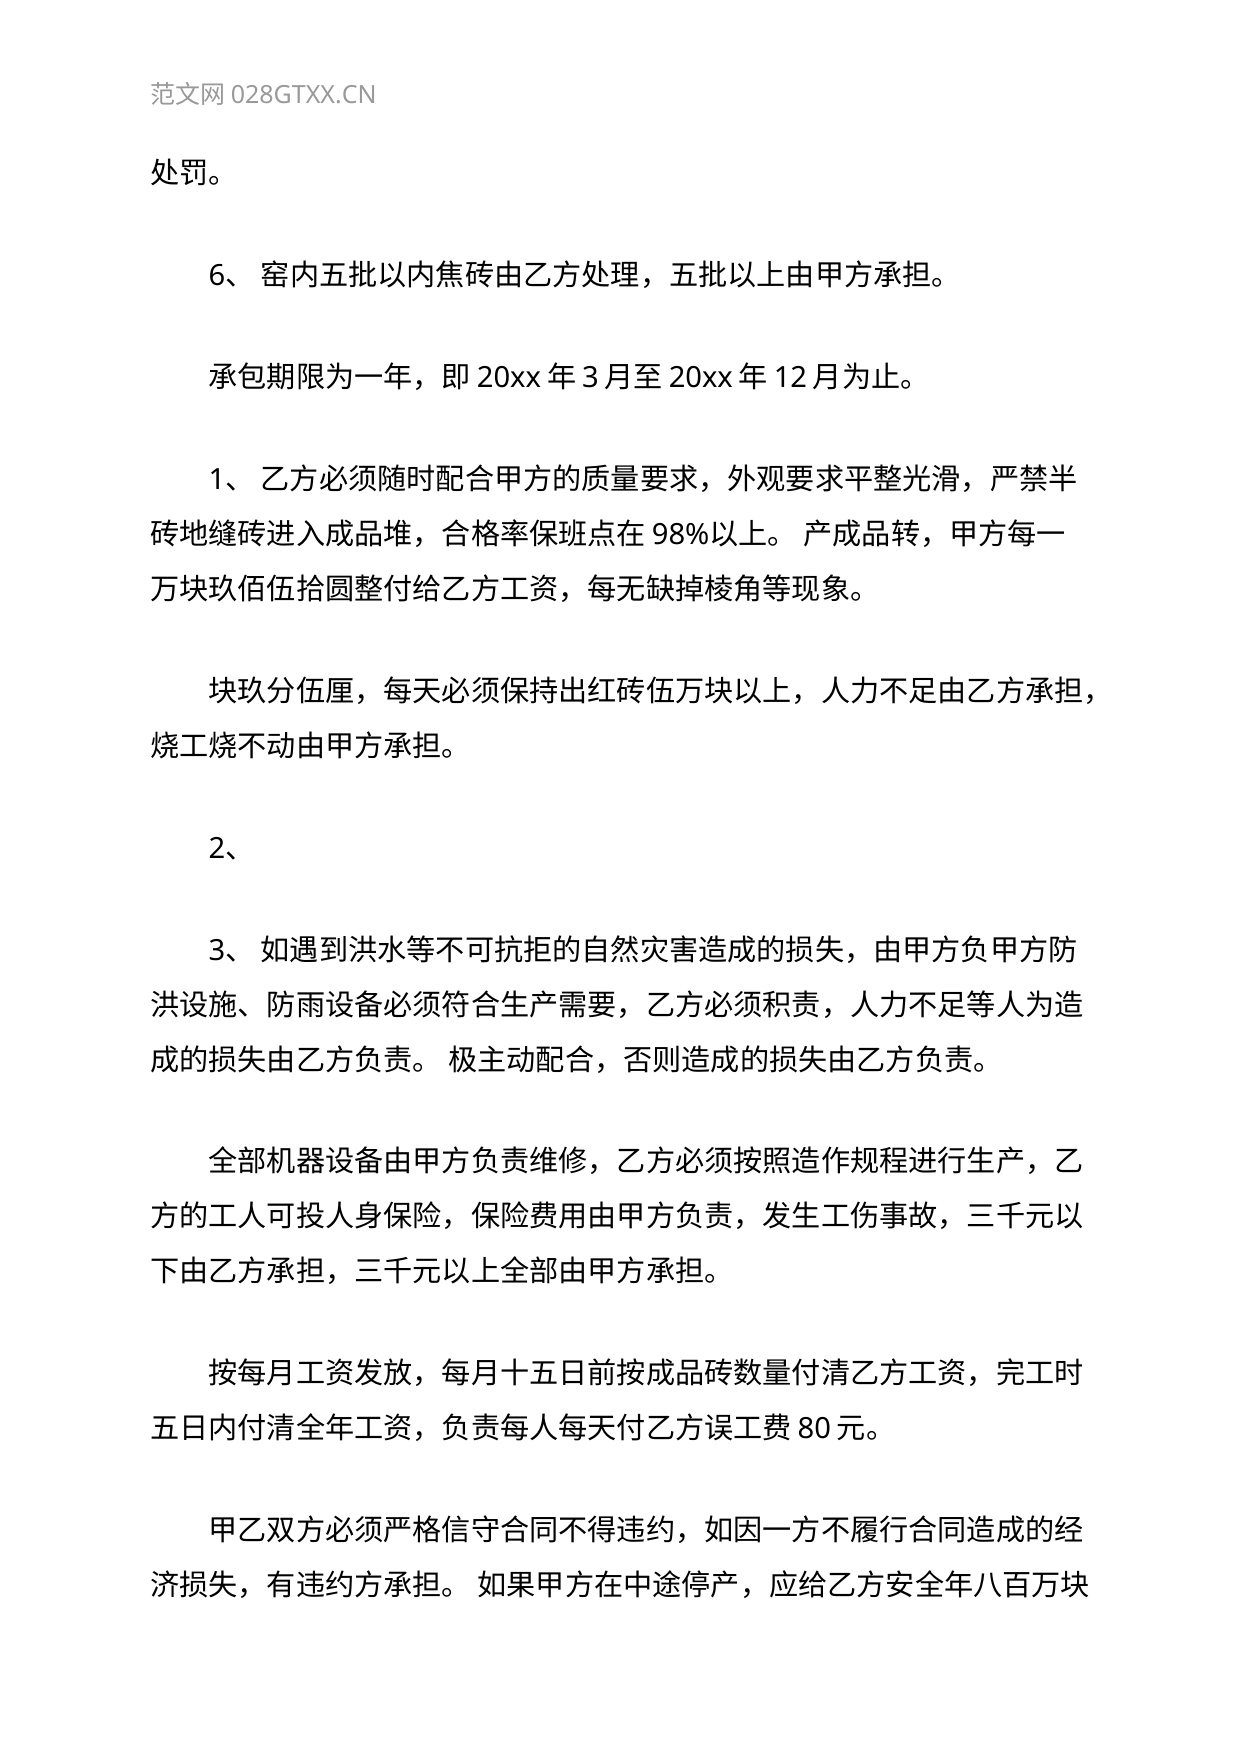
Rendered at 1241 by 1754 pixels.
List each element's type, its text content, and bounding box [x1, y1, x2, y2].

text 全部机器设备由甲方负责维修，乙方必须按照造作规程进行生产，乙方的工人可投人身保险，保险费用由甲方负责，发生工伤事故，三千元以下由乙方承担，三千元以上全部由甲方承担。 [150, 1138, 1090, 1290]
text 承包期限为一年，即20xx年3月至20xx年12月为止。 [150, 354, 1090, 396]
text 6、 窑内五批以内焦砖由乙方处理，五批以上由甲方承担。 [150, 252, 1090, 294]
text 按每月工资发放，每月十五日前按成品砖数量付清乙方工资，完工时五日内付清全年工资，负责每人每天付乙方误工费80元。 [150, 1349, 1090, 1447]
text 1、 乙方必须随时配合甲方的质量要求，外观要求平整光滑，严禁半砖地缝砖进入成品堆，合格率保班点在98%以上。 产成品转，甲方每一万块玖佰伍拾圆整付给乙方工资，每无缺掉棱角等现象。 [150, 456, 1090, 608]
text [150, 1506, 1090, 1603]
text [150, 150, 1090, 192]
text 3、 如遇到洪水等不可抗拒的自然灾害造成的损失，由甲方负甲方防洪设施、防雨设备必须符合生产需要，乙方必须积责，人力不足等人为造成的损失由乙方负责。 极主动配合，否则造成的损失由乙方负责。 [150, 926, 1090, 1078]
text 2、 [150, 824, 1090, 867]
text 块玖分伍厘，每天必须保持出红砖伍万块以上，人力不足由乙方承担，烧工烧不动由甲方承担。 [150, 667, 1090, 765]
